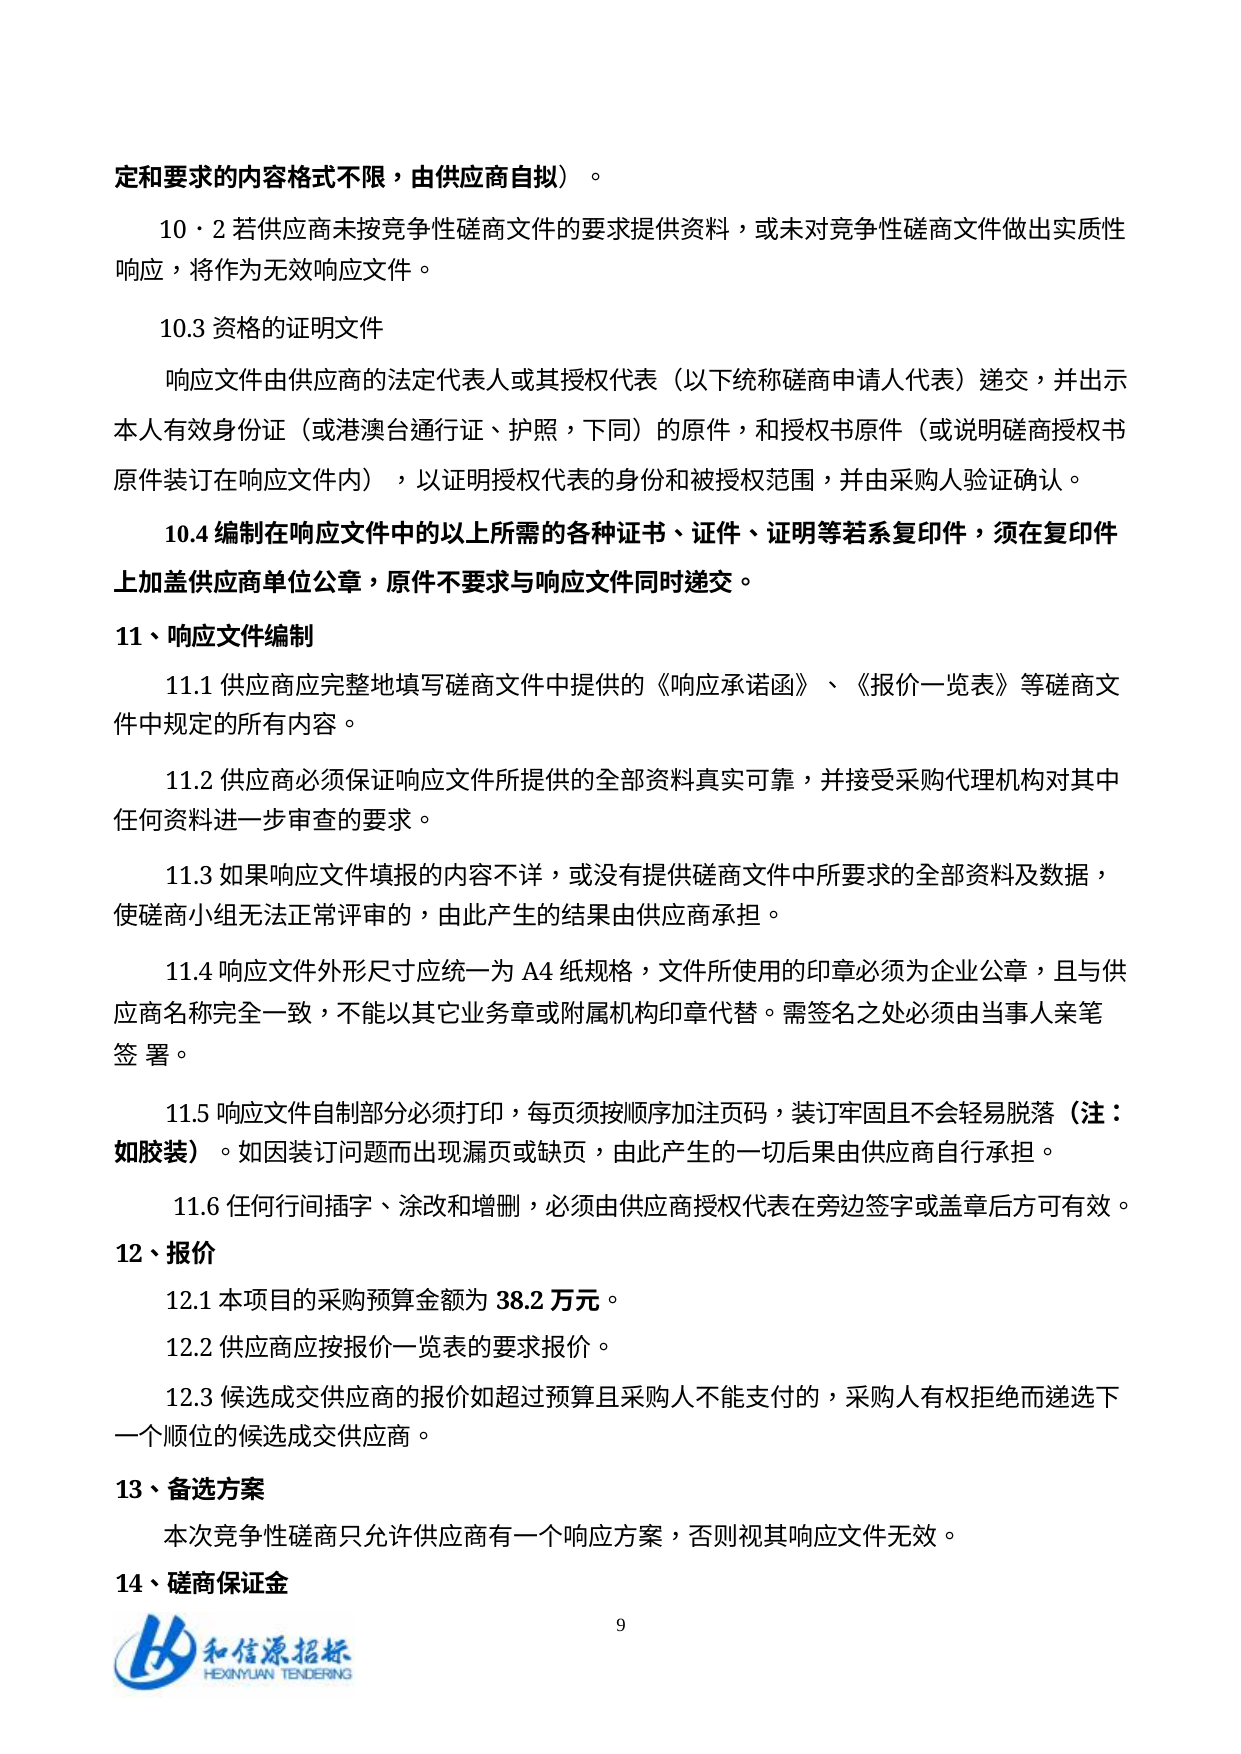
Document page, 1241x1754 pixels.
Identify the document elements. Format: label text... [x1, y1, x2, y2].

text 11.6 任何行间插字、涂改和增删，必须由供应商授权代表在旁边签字或盖章后方可有效。 [112, 1190, 1136, 1221]
text 11.3 如果响应文件填报的内容不详，或没有提供磋商文件中所要求的全部资料及数据， 使磋商小组无法正常评审的，由此产生的结果由供应商承担。 [113, 858, 1122, 931]
text 12.3 候选成交供应商的报价如超过预算且采购人不能支付的，采购人有权拒绝而递选下 一个顺位的候选成交供应商。 [114, 1379, 1128, 1452]
text 14、磋商保证金 [115, 1568, 1136, 1599]
text 12.1 本项目的采购预算金额为 38.2 万元。 [165, 1284, 1136, 1316]
text 12、报价 [115, 1237, 1136, 1268]
text 11.2 供应商必须保证响应文件所提供的全部资料真实可靠，并接受采购代理机构对其中 任何资料进一步审查的要求。 [113, 763, 1128, 836]
text 11、响应文件编制 [115, 621, 1136, 652]
text 10.3 资格的证明文件 [159, 313, 1136, 344]
text 响应文件由供应商的法定代表人或其授权代表（以下统称磋商申请人代表）递交，并出示 本人有效身份证（或港澳台通行证、护照，下同）的原件，和授权书原件（或说明磋商授权书 原件装订在响应文件内），以证明授权代表的身份和被授权范围，并由采购人验证确认。 [113, 363, 1128, 496]
text 11.1 供应商应完整地填写磋商文件中提供的《响应承诺函》、《报价一览表》等磋商文 件中规定的所有内容。 [113, 668, 1128, 741]
text 12.2 供应商应按报价一览表的要求报价。 [165, 1332, 1136, 1363]
text 10.4 编制在响应文件中的以上所需的各种证书、证件、证明等若系复印件，须在复印件 上加盖供应商单位公章，原件不要求与响应文件同时递交。 [114, 516, 1128, 599]
picture [112, 1612, 356, 1698]
text 本次竞争性磋商只允许供应商有一个响应方案，否则视其响应文件无效。 [163, 1521, 1136, 1552]
text 11.5 响应文件自制部分必须打印，每页须按顺序加注页码，装订牢固且不会轻易脱落（注： 如胶装）。如因装订问题而出现漏页或缺页，由此产生的一切后果由供应商自行承担。 [114, 1096, 1134, 1169]
text 10．2 若供应商未按竞争性磋商文件的要求提供资料，或未对竞争性磋商文件做出实质性 响应，将作为无效响应文件。 [115, 212, 1128, 287]
text 定和要求的内容格式不限，由供应商自拟）。 [114, 162, 1136, 193]
text 11.4 响应文件外形尺寸应统一为 A4 纸规格，文件所使用的印章必须为企业公章，且与供 应商名称完全一致，不能以其它业务章或附属机构印章代替。需签名之处必须由当事人亲笔签 署。 [113, 953, 1128, 1072]
text 13、备选方案 [115, 1474, 1136, 1505]
text 9 [616, 1618, 1136, 1635]
